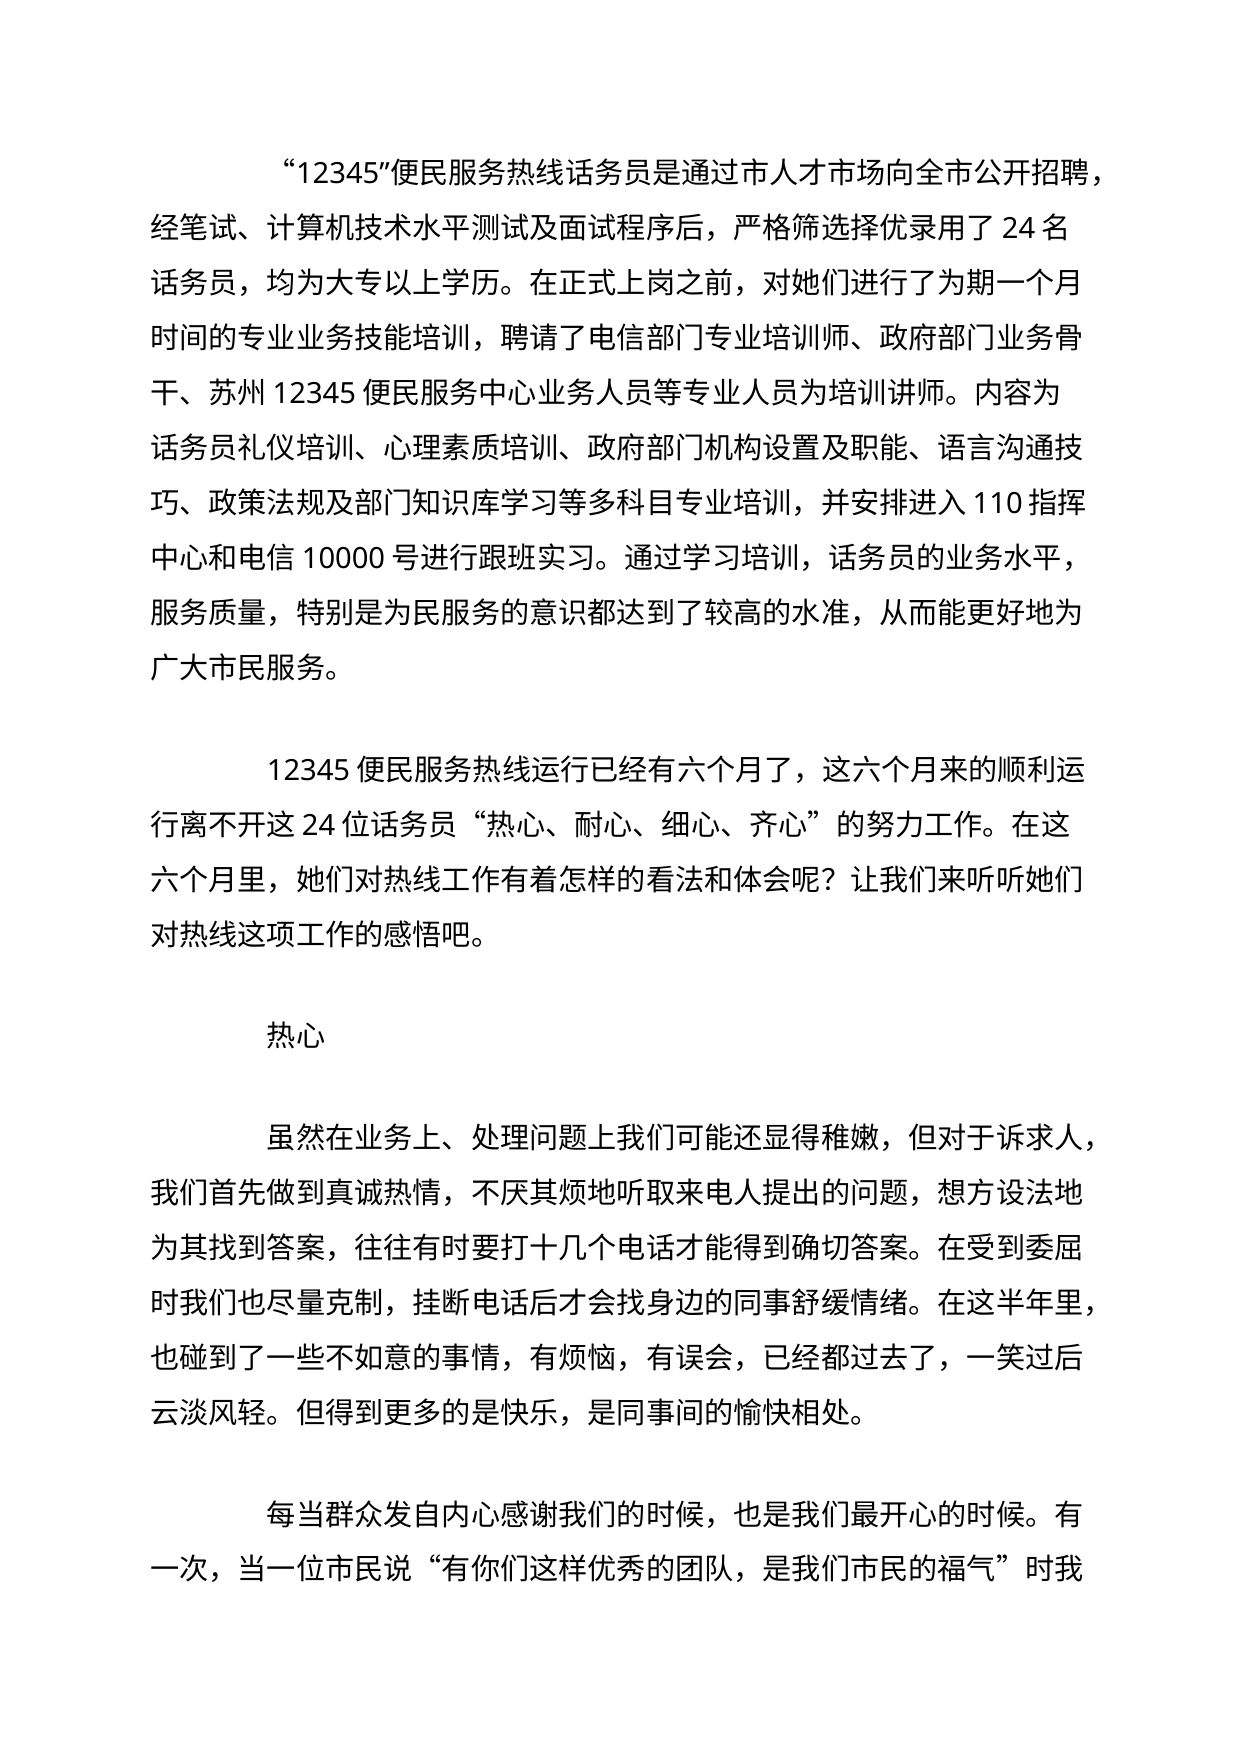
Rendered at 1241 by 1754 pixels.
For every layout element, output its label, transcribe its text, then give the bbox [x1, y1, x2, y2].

text 12345便民服务热线运行已经有六个月了，这六个月来的顺利运行离不开这24位话务员“热心、耐心、细心、齐心”的努力工作。在这六个月里，她们对热线工作有着怎样的看法和体会呢？让我们来听听她们对热线这项工作的感悟吧。 [150, 746, 1090, 953]
text “12345”便民服务热线话务员是通过市人才市场向全市公开招聘，经笔试、计算机技术水平测试及面试程序后，严格筛选择优录用了24名话务员，均为大专以上学历。在正式上岗之前，对她们进行了为期一个月时间的专业业务技能培训，聘请了电信部门专业培训师、政府部门业务骨干、苏州12345便民服务中心业务人员等专业人员为培训讲师。内容为话务员礼仪培训、心理素质培训、政府部门机构设置及职能、语言沟通技巧、政策法规及部门知识库学习等多科目专业培训，并安排进入110指挥中心和电信10000号进行跟班实习。通过学习培训，话务员的业务水平，服务质量，特别是为民服务的意识都达到了较高的水准，从而能更好地为广大市民服务。 [150, 150, 1090, 687]
text 虽然在业务上、处理问题上我们可能还显得稚嫩，但对于诉求人，我们首先做到真诚热情，不厌其烦地听取来电人提出的问题，想方设法地为其找到答案，往往有时要打十几个电话才能得到确切答案。在受到委屈时我们也尽量克制，挂断电话后才会找身边的同事舒缓情绪。在这半年里，也碰到了一些不如意的事情，有烦恼，有误会，已经都过去了，一笑过后云淡风轻。但得到更多的是快乐，是同事间的愉快相处。 [150, 1115, 1090, 1432]
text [150, 1491, 1090, 1588]
text 热心 [150, 1013, 1090, 1055]
